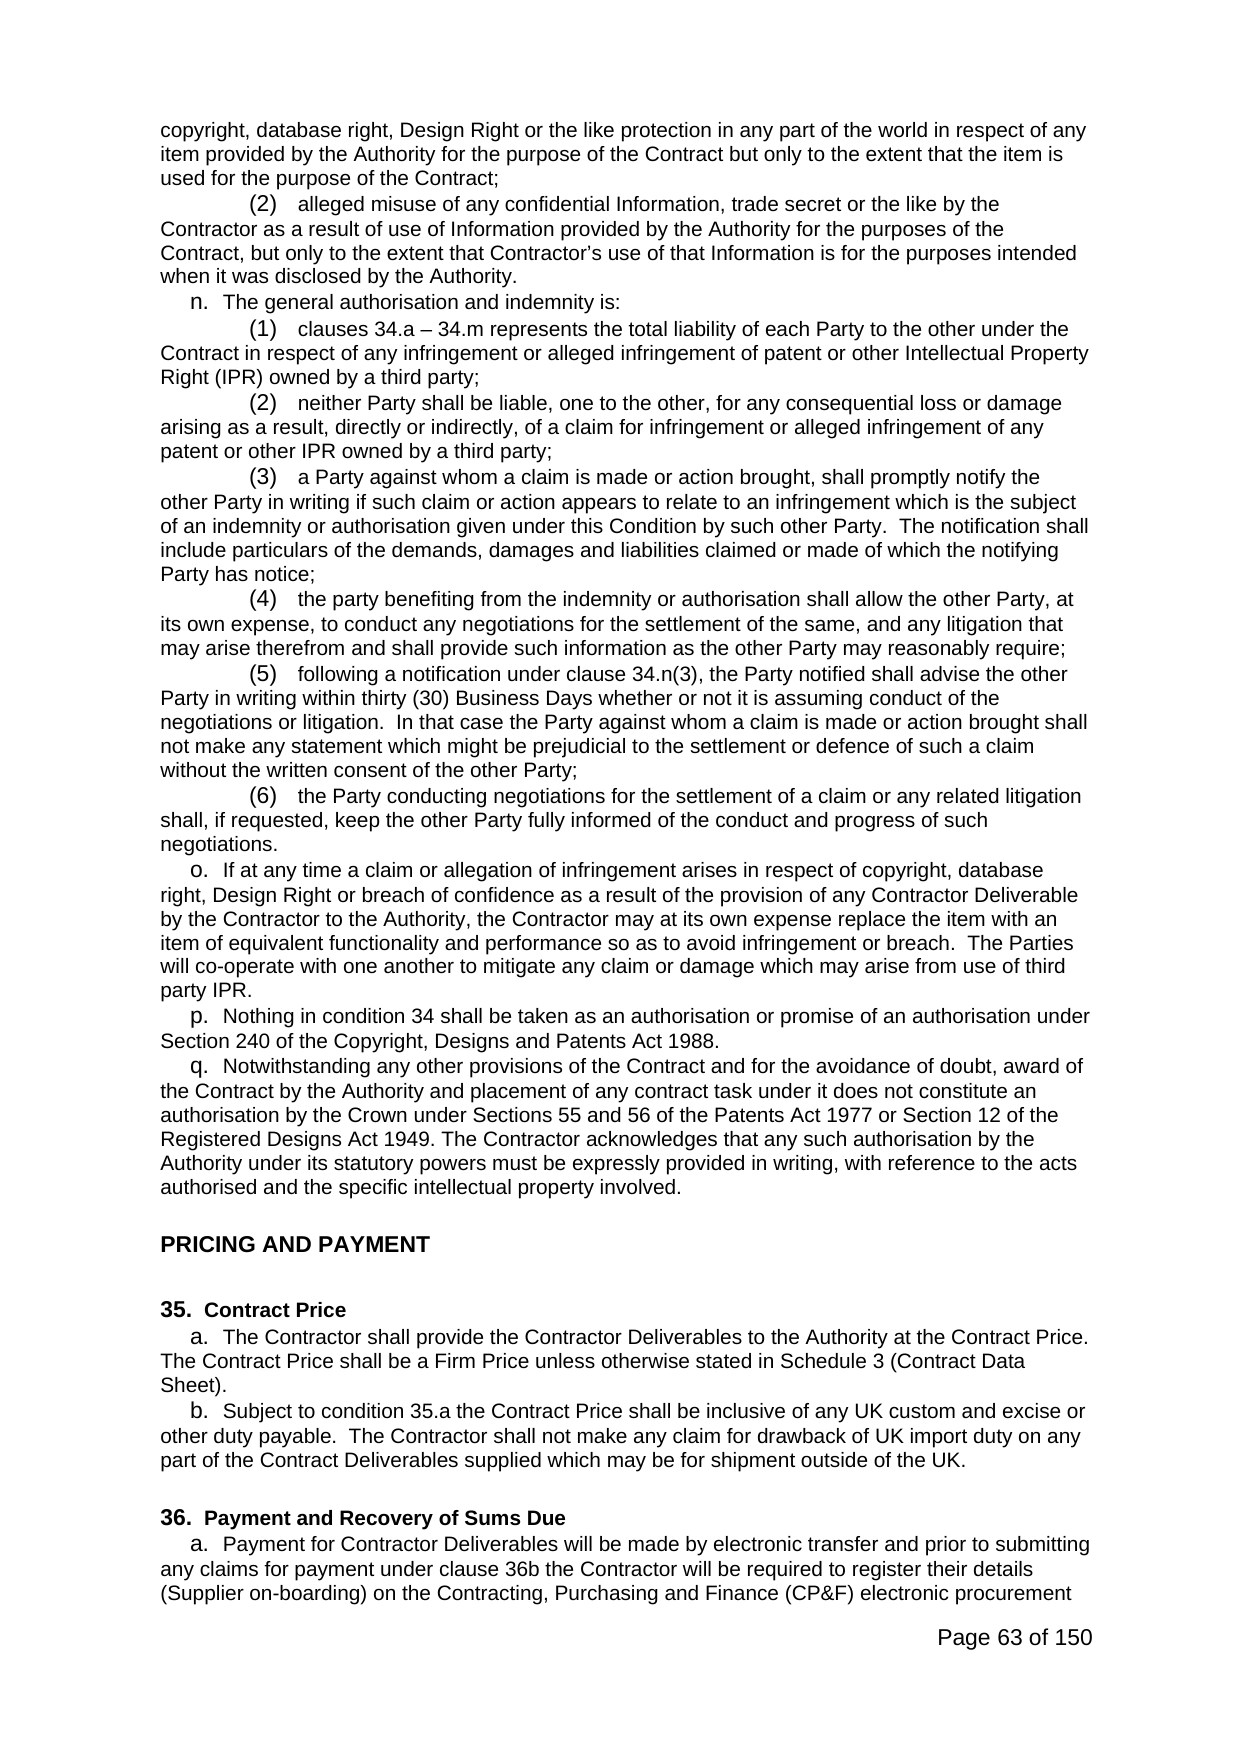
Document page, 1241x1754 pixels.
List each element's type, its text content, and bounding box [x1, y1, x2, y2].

text (2) neither Party shall be liable, one to the other, for any consequential loss or damage arising as a result, directly or indirectly, of a claim for infringement or alleged infringement of any patent or other IPR owned by a third party; [160, 389, 1092, 463]
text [160, 1530, 1092, 1604]
text (2) alleged misuse of any confidential Information, trade secret or the like by the Contractor as a result of use of Information provided by the Authority for the purposes of the Contract, but only to the extent that Contractor’s use of that Information is for the purposes intended when it was disclosed by the Authority. [160, 190, 1092, 288]
text (3) a Party against whom a claim is made or action brought, shall promptly notify the other Party in writing if such claim or action appears to relate to an infringement which is the subject of an indemnity or authorisation given under this Condition by such other Party. The notification shall include particulars of the demands, damages and liabilities claimed or made of which the notifying Party has notice; [160, 463, 1092, 585]
text 36. Payment and Recovery of Sums Due [160, 1504, 1092, 1530]
text (5) following a notification under clause 34.n(3), the Party notified shall advise the other Party in writing within thirty (30) Business Days whether or not it is assuming conduct of the negotiations or litigation. In that case the Party against whom a claim is made or action brought shall not make any statement which might be prejudicial to the settlement or defence of such a claim without the written consent of the other Party; [160, 659, 1092, 782]
text a. The Contractor shall provide the Contractor Deliverables to the Authority at the Contract Price. The Contract Price shall be a Firm Price unless otherwise stated in Schedule 3 (Contract Data Sheet). [160, 1323, 1092, 1397]
text 35. Contract Price [160, 1296, 1092, 1323]
text p. Nothing in condition 34 shall be taken as an authorisation or promise of an authorisation under Section 240 of the Copyright, Designs and Patents Act 1988. [160, 1002, 1092, 1052]
text q. Notwithstanding any other provisions of the Contract and for the avoidance of doubt, award of the Contract by the Authority and placement of any contract task under it does not constitute an authorisation by the Crown under Sections 55 and 56 of the Patents Act 1977 or Section 12 of the Registered Designs Act 1949. The Contractor acknowledges that any such authorisation by the Authority under its statutory powers must be expressly provided in writing, with reference to the acts authorised and the specific intellectual property involved. [160, 1052, 1092, 1199]
text (4) the party benefiting from the indemnity or authorisation shall allow the other Party, at its own expense, to conduct any negotiations for the settlement of the same, and any litigation that may arise therefrom and shall provide such information as the other Party may reasonably require; [160, 585, 1092, 659]
text b. Subject to condition 35.a the Contract Price shall be inclusive of any UK custom and excise or other duty payable. The Contractor shall not make any claim for drawback of UK import duty on any part of the Contract Deliverables supplied which may be for shipment outside of the UK. [160, 1397, 1092, 1471]
text o. If at any time a claim or allegation of infringement arises in respect of copyright, database right, Design Right or breach of confidence as a result of the provision of any Contractor Deliverable by the Contractor to the Authority, the Contractor may at its own expense replace the item with an item of equivalent functionality and performance so as to avoid infringement or breach. The Parties will co-operate with one another to mitigate any claim or damage which may arise from use of third party IPR. [160, 856, 1092, 1002]
text (1) clauses 34.a – 34.m represents the total liability of each Party to the other under the Contract in respect of any infringement or alleged infringement of patent or other Intellectual Property Right (IPR) owned by a third party; [160, 314, 1092, 389]
text (6) the Party conducting negotiations for the settlement of a claim or any related litigation shall, if requested, keep the other Party fully informed of the conduct and progress of such negotiations. [160, 782, 1092, 856]
text n. The general authorisation and indemnity is: [160, 288, 1092, 314]
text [160, 118, 1092, 190]
text PRICING AND PAYMENT [160, 1231, 1092, 1258]
